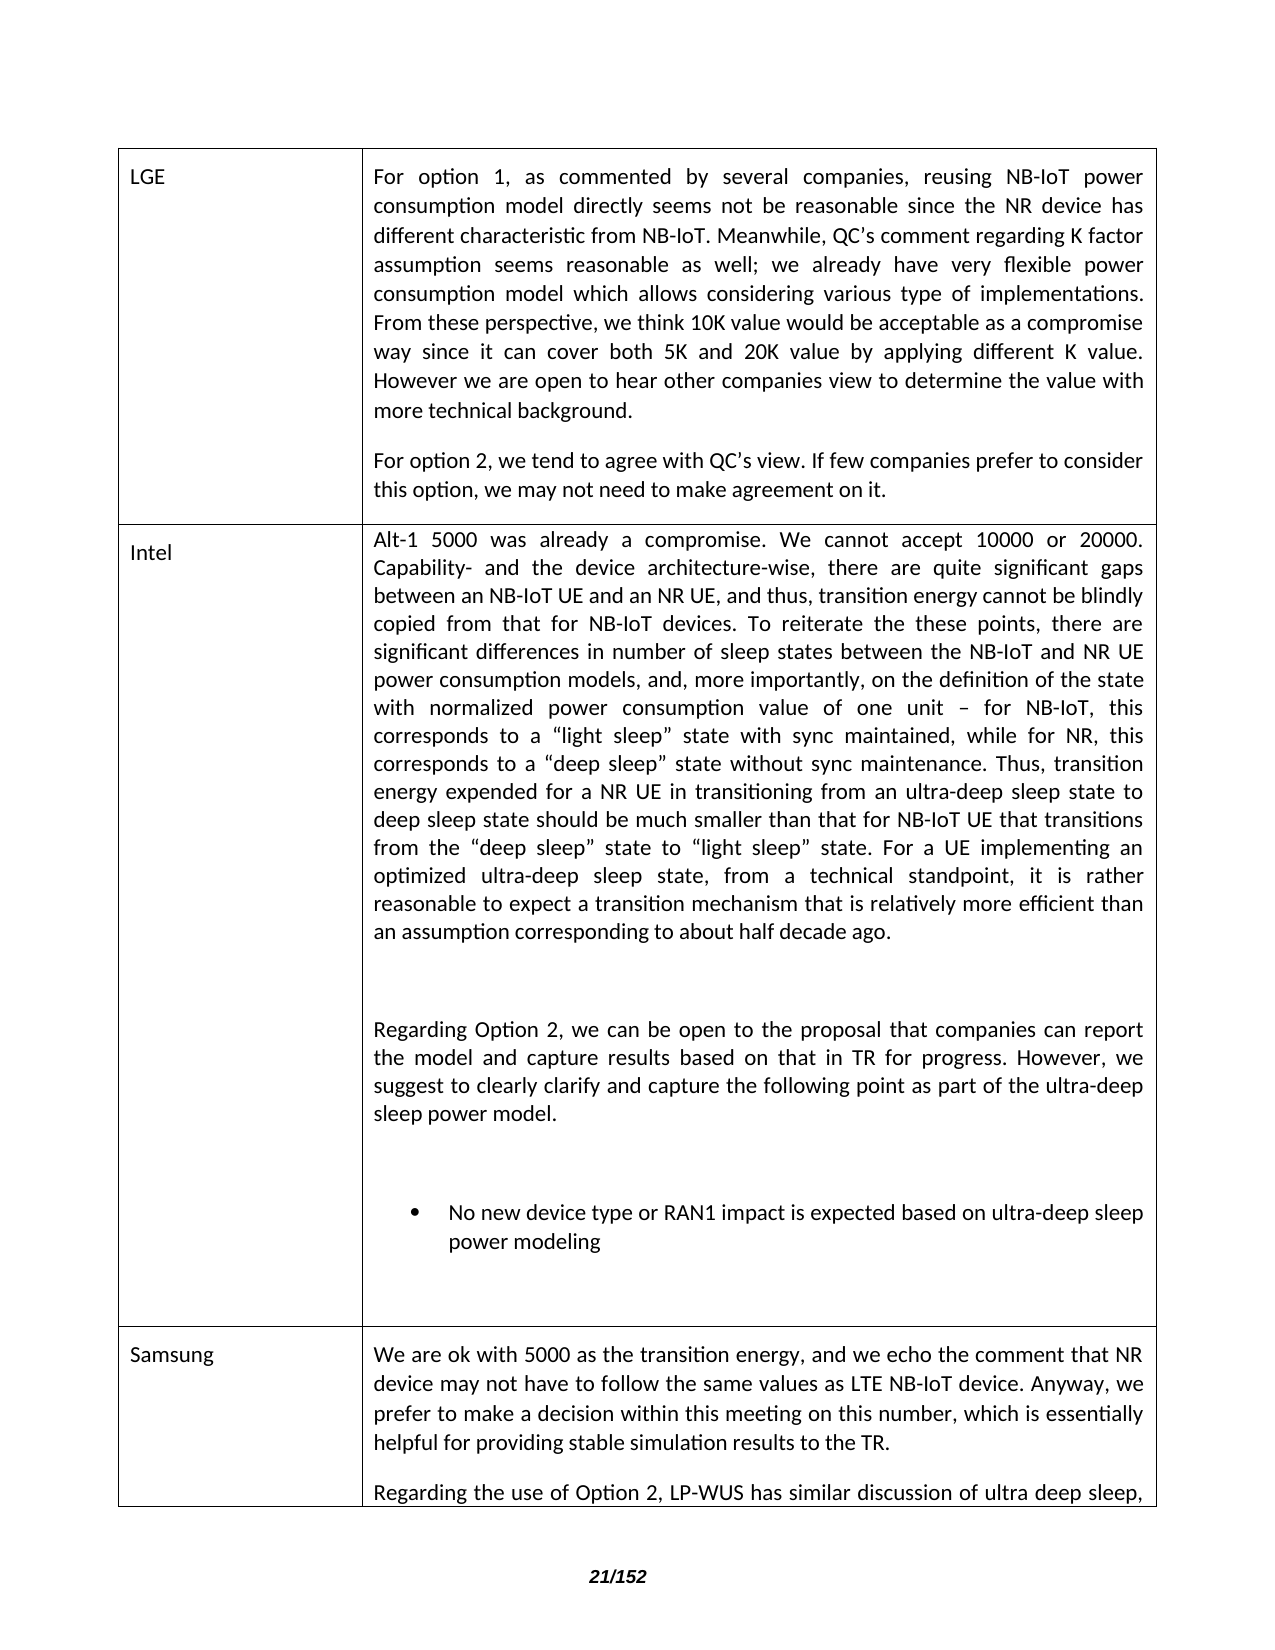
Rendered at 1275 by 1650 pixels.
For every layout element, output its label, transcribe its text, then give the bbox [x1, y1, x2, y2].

table_cell Intel [119, 525, 362, 1326]
table_cell Samsung [119, 1327, 362, 1506]
table_cell For option 1, as commented by several companies, reusing NB-IoT power consumption model directly seems not be reasonable since the NR device has different characteristic from NB-IoT. Meanwhile, QC’s comment regarding K factor assumption seems reasonable as well; we already have very flexible power consumption model which allows considering various type of implementations. From these perspective, we think 10K value would be acceptable as a compromise way since it can cover both 5K and 20K value by applying different K value. However we are open to hear other companies view to determine the value with more technical background. For option 2, we tend to agree with QC’s view. If few companies prefer to consider this option, we may not need to make agreement on it. [363, 149, 1156, 524]
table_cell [363, 1327, 1156, 1506]
table_cell LGE [119, 149, 362, 524]
table_cell Alt-1 5000 was already a compromise. We cannot accept 10000 or 20000. Capability- and the device architecture-wise, there are quite significant gaps between an NB-IoT UE and an NR UE, and thus, transition energy cannot be blindly copied from that for NB-IoT devices. To reiterate the these points, there are significant differences in number of sleep states between the NB-IoT and NR UE power consumption models, and, more importantly, on the definition of the state with normalized power consumption value of one unit – for NB-IoT, this corresponds to a “light sleep” state with sync maintained, while for NR, this corresponds to a “deep sleep” state without sync maintenance. Thus, transition energy expended for a NR UE in transitioning from an ultra-deep sleep state to deep sleep state should be much smaller than that for NB-IoT UE that transitions from the “deep sleep” state to “light sleep” state. For a UE implementing an optimized ultra-deep sleep state, from a technical standpoint, it is rather reasonable to expect a transition mechanism that is relatively more efficient than an assumption corresponding to about half decade ago. Regarding Option 2, we can be open to the proposal that companies can report the model and capture results based on that in TR for progress. However, we suggest to clearly clarify and capture the following point as part of the ultra-deep sleep power model. No new device type or RAN1 impact is expected based on ultra-deep sleep power modeling [363, 525, 1156, 1326]
